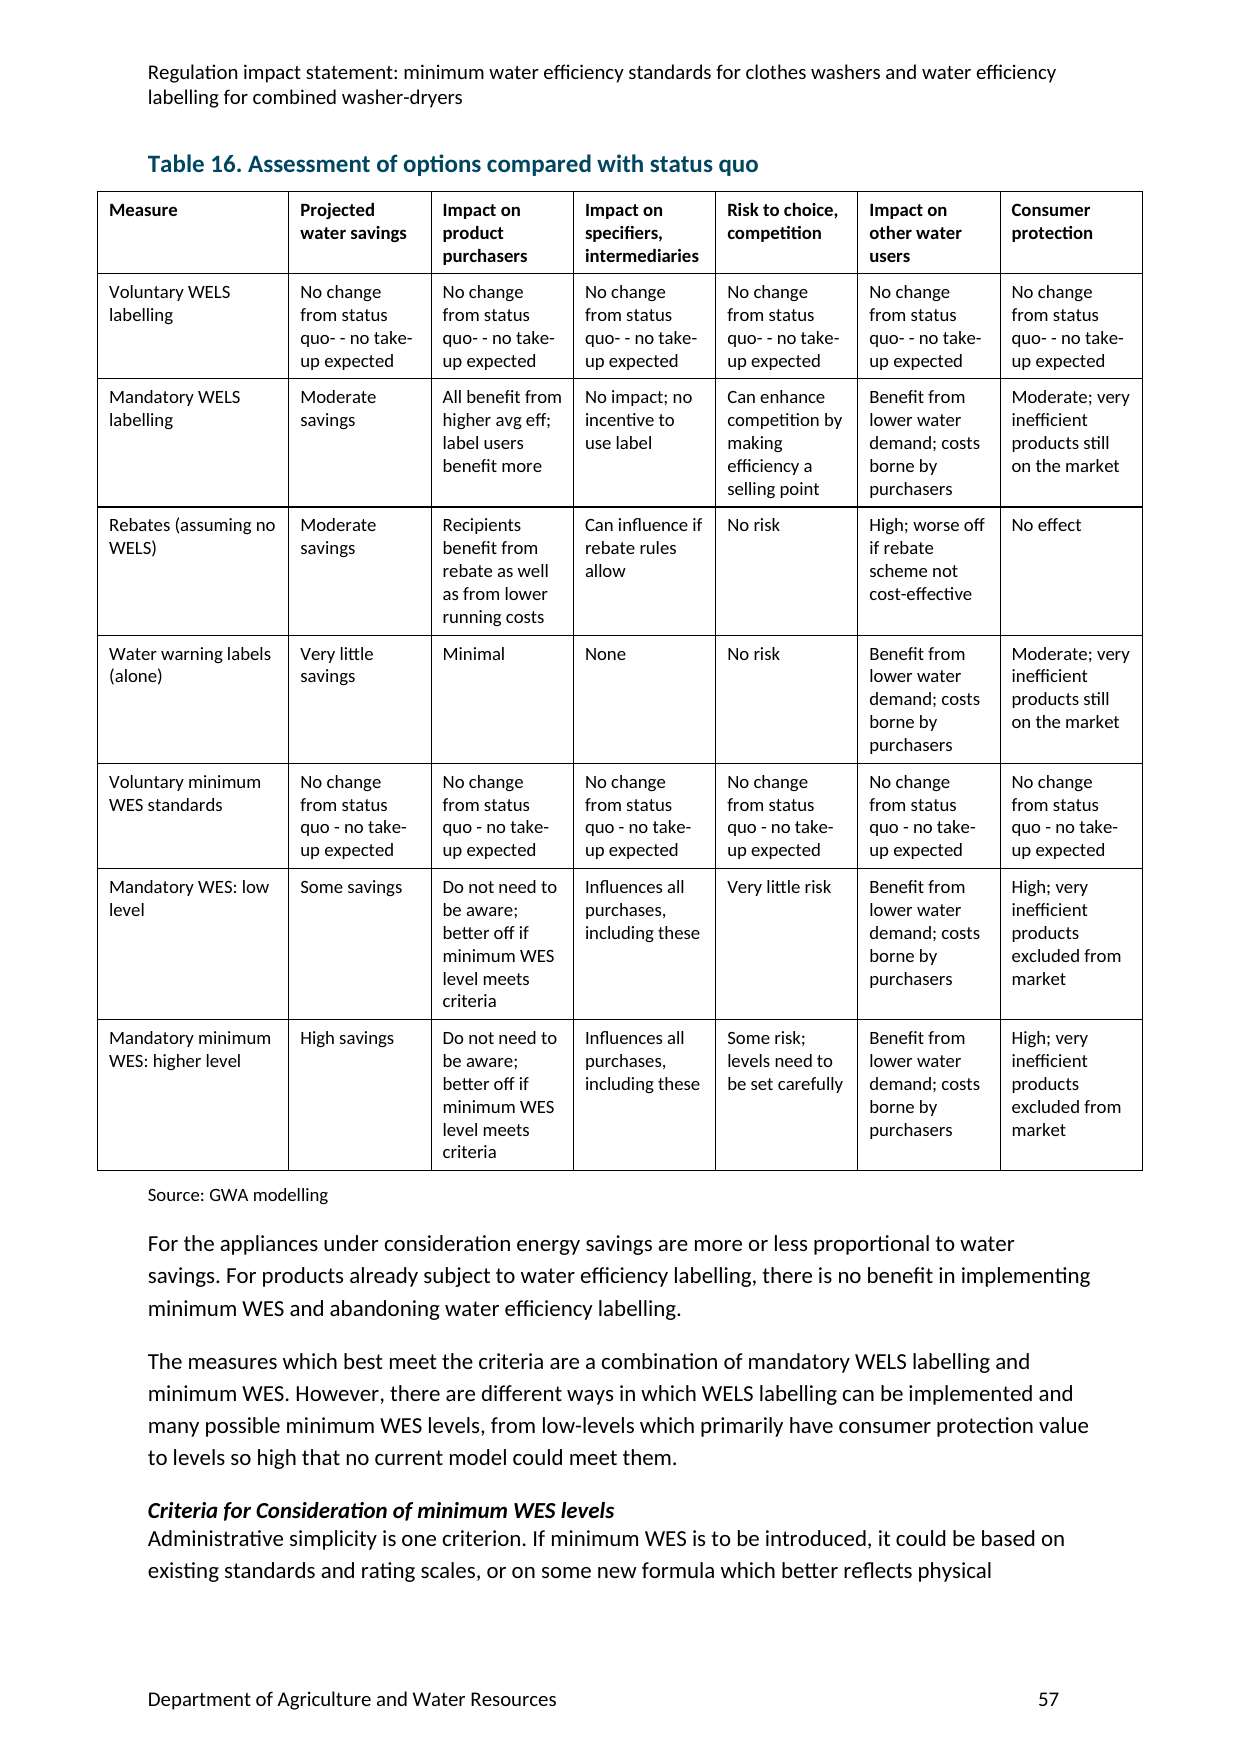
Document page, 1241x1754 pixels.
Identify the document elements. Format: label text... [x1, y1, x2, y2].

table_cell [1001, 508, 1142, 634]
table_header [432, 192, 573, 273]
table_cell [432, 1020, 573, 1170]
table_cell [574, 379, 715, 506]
text Table 17. Assessment of options compared with status quo [148, 148, 1092, 178]
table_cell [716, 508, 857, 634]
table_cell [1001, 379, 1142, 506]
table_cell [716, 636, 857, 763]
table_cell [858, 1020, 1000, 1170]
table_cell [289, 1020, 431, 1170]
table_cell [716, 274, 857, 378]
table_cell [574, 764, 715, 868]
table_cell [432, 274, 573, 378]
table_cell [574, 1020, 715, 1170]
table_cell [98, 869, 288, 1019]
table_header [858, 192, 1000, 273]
text Source: GWA modelling [148, 1183, 1092, 1206]
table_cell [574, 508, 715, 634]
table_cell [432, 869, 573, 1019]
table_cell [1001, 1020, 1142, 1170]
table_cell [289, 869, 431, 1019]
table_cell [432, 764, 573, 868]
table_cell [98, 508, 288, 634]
subtitle Criteria for Consideration of minimum WES levels [148, 1496, 1092, 1524]
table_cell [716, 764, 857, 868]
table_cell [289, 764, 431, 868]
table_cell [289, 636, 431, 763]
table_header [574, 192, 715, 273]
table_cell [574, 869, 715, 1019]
text The measures which best meet the criteria are a combination of mandatory WELS labelling and minimum WES. However, there are different ways in which WELS labelling can be implemented and many possible minimum WES levels, from low-levels which primarily have consumer protection value to levels so high that no current model could meet them. [148, 1347, 1092, 1471]
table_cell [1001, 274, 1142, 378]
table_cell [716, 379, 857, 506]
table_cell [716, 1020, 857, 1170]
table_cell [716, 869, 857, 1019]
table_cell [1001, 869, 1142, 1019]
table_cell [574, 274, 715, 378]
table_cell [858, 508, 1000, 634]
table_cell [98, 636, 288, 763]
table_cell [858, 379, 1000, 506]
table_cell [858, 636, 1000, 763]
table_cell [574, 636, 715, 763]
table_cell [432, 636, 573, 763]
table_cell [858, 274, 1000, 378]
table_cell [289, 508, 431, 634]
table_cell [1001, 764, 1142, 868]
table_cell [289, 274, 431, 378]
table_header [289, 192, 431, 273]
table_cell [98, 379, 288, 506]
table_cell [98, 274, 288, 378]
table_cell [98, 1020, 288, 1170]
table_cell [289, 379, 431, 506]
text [148, 1524, 1092, 1585]
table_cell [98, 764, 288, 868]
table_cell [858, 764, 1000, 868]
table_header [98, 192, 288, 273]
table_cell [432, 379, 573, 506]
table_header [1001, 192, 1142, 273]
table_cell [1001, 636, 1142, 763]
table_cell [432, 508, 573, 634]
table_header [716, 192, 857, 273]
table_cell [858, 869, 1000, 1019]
text For the appliances under consideration energy savings are more or less proportional to water savings. For products already subject to water efficiency labelling, there is no benefit in implementing minimum WES and abandoning water efficiency labelling. [148, 1229, 1092, 1322]
